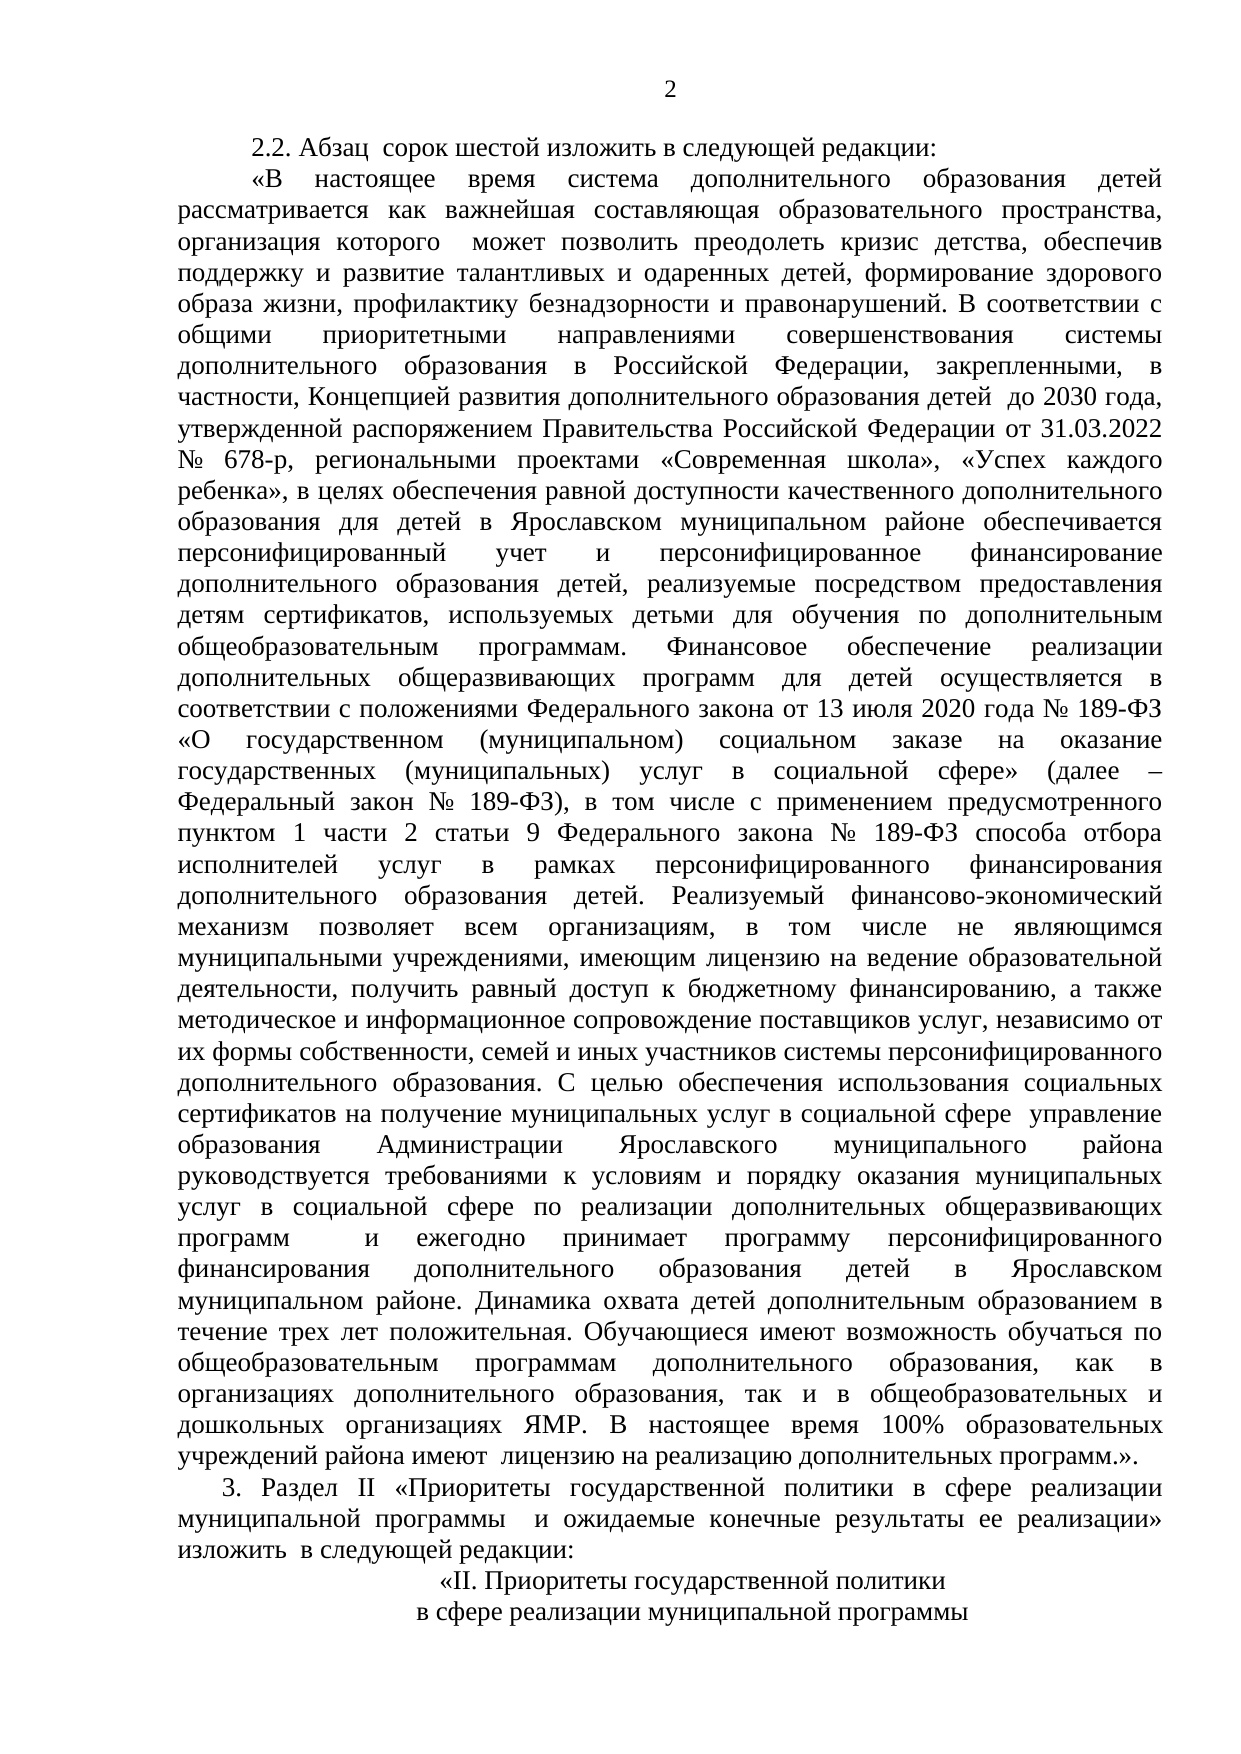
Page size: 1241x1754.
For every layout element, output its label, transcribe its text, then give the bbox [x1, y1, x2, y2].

text 2.2. Абзац сорок шестой изложить в следующей редакции: [177, 131, 1163, 162]
text в сфере реализации муниципальной программы [177, 1595, 1163, 1626]
text «II. Приоритеты государственной политики [177, 1564, 1163, 1595]
text «В настоящее время система дополнительного образования детей рассматривается как важнейшая составляющая образовательного пространства, организация которого может позволить преодолеть кризис детства, обеспечив поддержку и развитие талантливых и одаренных детей, формирование здорового образа жизни, профилактику безнадзорности и правонарушений. В соответствии с общими приоритетными направлениями совершенствования системы дополнительного образования в Российской Федерации, закрепленными, в частности, Концепцией развития дополнительного образования детей до 2030 года, утвержденной распоряжением Правительства Российской Федерации от 31.03.2022 № 678-р, региональными проектами «Современная школа», «Успех каждого ребенка», в целях обеспечения равной доступности качественного дополнительного образования для детей в Ярославском муниципальном районе обеспечивается персонифицированный учет и персонифицированное финансирование дополнительного образования детей, реализуемые посредством предоставления детям сертификатов, используемых детьми для обучения по дополнительным общеобразовательным программам. Финансовое обеспечение реализации дополнительных общеразвивающих программ для детей осуществляется в соответствии с положениями Федерального закона от 13 июля 2020 года № 189-ФЗ «О государственном (муниципальном) социальном заказе на оказание государственных (муниципальных) услуг в социальной сфере» (далее – Федеральный закон № 189-ФЗ), в том числе с применением предусмотренного пунктом 1 части 2 статьи 9 Федерального закона № 189-ФЗ способа отбора исполнителей услуг в рамках персонифицированного финансирования дополнительного образования детей. Реализуемый финансово-экономический механизм позволяет всем организациям, в том числе не являющимся муниципальными учреждениями, имеющим лицензию на ведение образовательной деятельности, получить равный доступ к бюджетному финансированию, а также методическое и информационное сопровождение поставщиков услуг, независимо от их формы собственности, семей и иных участников системы персонифицированного дополнительного образования. С целью обеспечения использования социальных сертификатов на получение муниципальных услуг в социальной сфере управление образования Администрации Ярославского муниципального района руководствуется требованиями к условиям и порядку оказания муниципальных услуг в социальной сфере по реализации дополнительных общеразвивающих программ и ежегодно принимает программу персонифицированного финансирования дополнительного образования детей в Ярославском муниципальном районе. Динамика охвата детей дополнительным образованием в течение трех лет положительная. Обучающиеся имеют возможность обучаться по общеобразовательным программам дополнительного образования, как в организациях дополнительного образования, так и в общеобразовательных и дошкольных организациях ЯМР. В настоящее время 100% образовательных учреждений района имеют лицензию на реализацию дополнительных программ.». [177, 162, 1163, 1471]
text 3. Раздел II «Приоритеты государственной политики в сфере реализации муниципальной программы и ожидаемые конечные результаты ее реализации» изложить в следующей редакции: [177, 1471, 1163, 1564]
